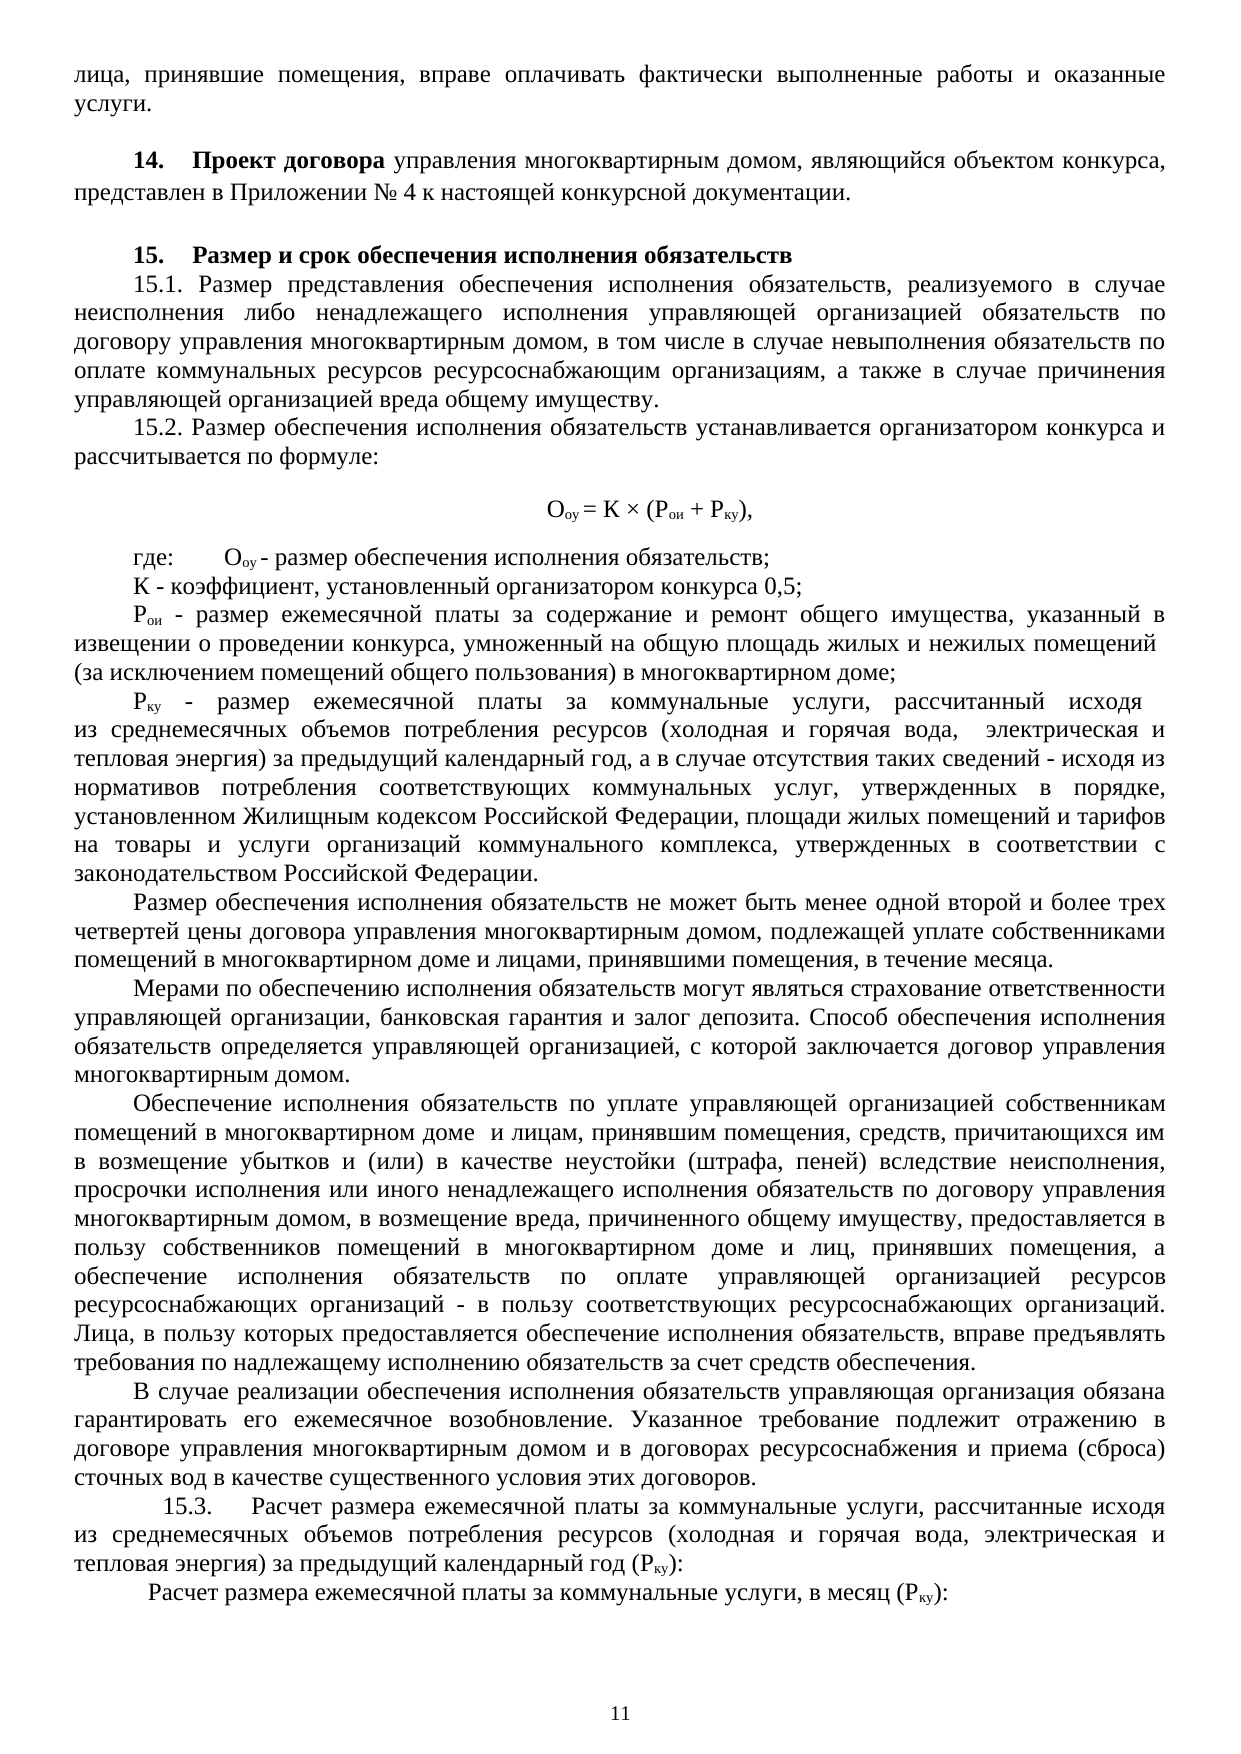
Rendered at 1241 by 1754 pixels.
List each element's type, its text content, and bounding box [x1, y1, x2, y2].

text Расчет размера ежемесячной платы за коммунальные услуги, в месяц (Рку): [89, 1577, 1167, 1606]
text К - коэффициент, установленный организатором конкурса 0,5; [74, 571, 1167, 599]
text 15.1. Размер представления обеспечения исполнения обязательств, реализуемого в случае неисполнения либо ненадлежащего исполнения управляющей организацией обязательств по договору управления многоквартирным домом, в том числе в случае невыполнения обязательств по оплате коммунальных ресурсов ресурсоснабжающим организациям, а также в случае причинения управляющей организацией вреда общему имуществу. [74, 269, 1167, 412]
text 15.2. Размер обеспечения исполнения обязательств устанавливается организатором конкурса и рассчитывается по формуле: [74, 412, 1167, 470]
text Рои - размер ежемесячной платы за содержание и ремонт общего имущества, указанный в извещении о проведении конкурса, умноженный на общую площадь жилых и нежилых помещений (за исключением помещений общего пользования) в многоквартирном доме; [74, 599, 1167, 686]
list Расчет размера ежемесячной платы за коммунальные услуги, рассчитанные исходя из среднемесячных объемов потребления ресурсов (холодная и горячая вода, электрическая и тепловая энергия) за предыдущий календарный год (Рку): [74, 1491, 1167, 1577]
text Обеспечение исполнения обязательств по уплате управляющей организацией собственникам помещений в многоквартирном доме и лицам, принявшим помещения, средств, причитающихся им в возмещение убытков и (или) в качестве неустойки (штрафа, пеней) вследствие неисполнения, просрочки исполнения или иного ненадлежащего исполнения обязательств по договору управления многоквартирным домом, в возмещение вреда, причиненного общему имуществу, предоставляется в пользу собственников помещений в многоквартирном доме и лиц, принявших помещения, а обеспечение исполнения обязательств по оплате управляющей организацией ресурсов ресурсоснабжающих организаций - в пользу соответствующих ресурсоснабжающих организаций. Лица, в пользу которых предоставляется обеспечение исполнения обязательств, вправе предъявлять требования по надлежащему исполнению обязательств за счет средств обеспечения. [74, 1088, 1167, 1376]
text Размер обеспечения исполнения обязательств не может быть менее одной второй и более трех четвертей цены договора управления многоквартирным домом, подлежащей уплате собственниками помещений в многоквартирном доме и лицами, принявшими помещения, в течение месяца. [74, 887, 1167, 973]
text Ооу = К × (Рои + Рку), [74, 494, 1167, 523]
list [74, 59, 1167, 117]
list Размер и срок обеспечения исполнения обязательств [74, 240, 1167, 269]
text В случае реализации обеспечения исполнения обязательств управляющая организация обязана гарантировать его ежемесячное возобновление. Указанное требование подлежит отражению в договоре управления многоквартирным домом и в договорах ресурсоснабжения и приема (сброса) сточных вод в качестве существенного условия этих договоров. [74, 1376, 1167, 1491]
text Рку - размер ежемесячной платы за коммунальные услуги, рассчитанный исходя из среднемесячных объемов потребления ресурсов (холодная и горячая вода, электрическая и тепловая энергия) за предыдущий календарный год, а в случае отсутствия таких сведений - исходя из нормативов потребления соответствующих коммунальных услуг, утвержденных в порядке, установленном Жилищным кодексом Российской Федерации, площади жилых помещений и тарифов на товары и услуги организаций коммунального комплекса, утвержденных в соответствии с законодательством Российской Федерации. [74, 686, 1167, 887]
text Мерами по обеспечению исполнения обязательств могут являться страхование ответственности управляющей организации, банковская гарантия и залог депозита. Способ обеспечения исполнения обязательств определяется управляющей организацией, с которой заключается договор управления многоквартирным домом. [74, 973, 1167, 1088]
list Проект договора управления многоквартирным домом, являющийся объектом конкурса, представлен в Приложении № 4 к настоящей конкурсной документации. [74, 145, 1167, 206]
text где: Ооу - размер обеспечения исполнения обязательств; [74, 542, 1167, 571]
